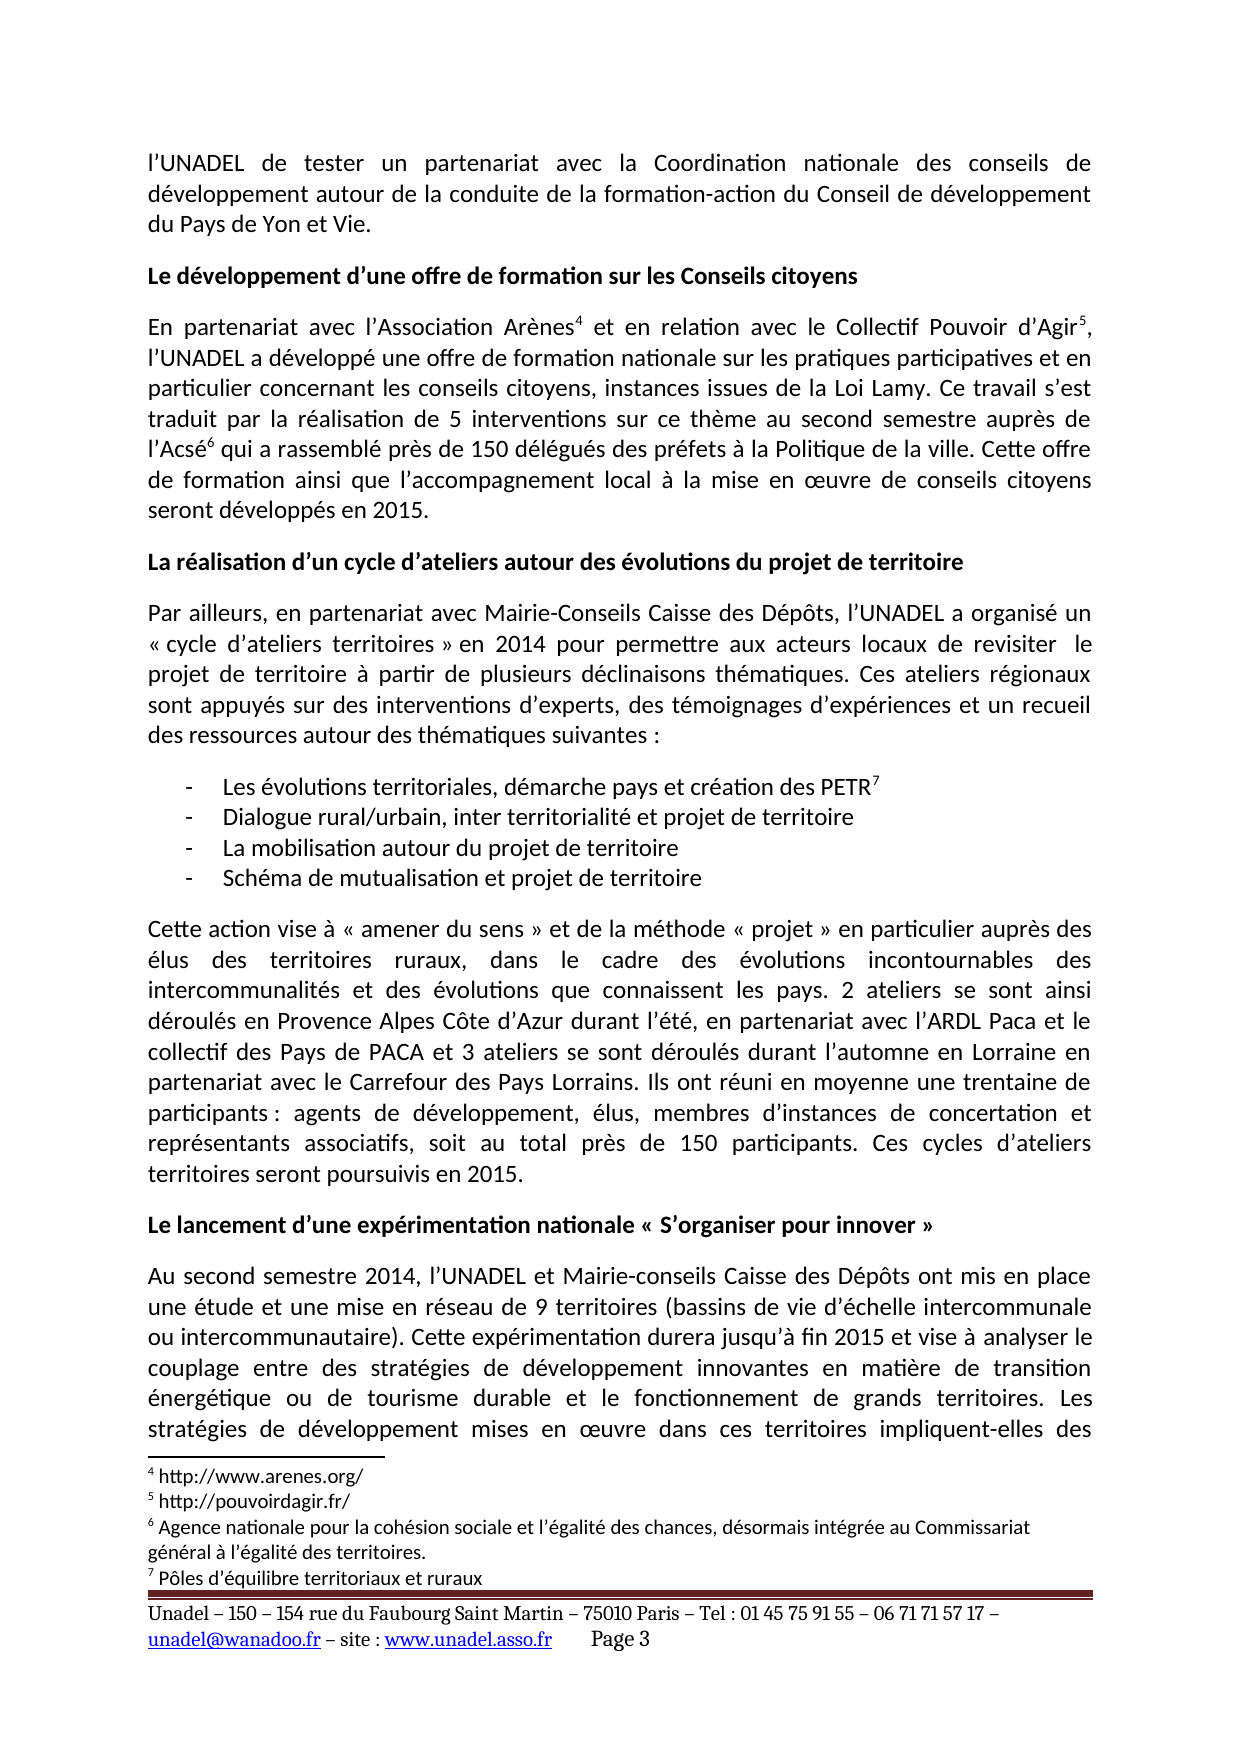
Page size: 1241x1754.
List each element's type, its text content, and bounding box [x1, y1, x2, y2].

list Dialogue rural/urbain, inter territorialité et projet de territoire [185, 801, 1093, 832]
text Cette action vise à « amener du sens » et de la méthode « projet » en particulier auprès des élus des territoires ruraux, dans le cadre des évolutions incontournables des intercommunalités et des évolutions que connaissent les pays. 2 ateliers se sont ainsi déroulés en Provence Alpes Côte d’Azur durant l’été, en partenariat avec l’ARDL Paca et le collectif des Pays de PACA et 3 ateliers se sont déroulés durant l’automne en Lorraine en partenariat avec le Carrefour des Pays Lorrains. Ils ont réuni en moyenne une trentaine de participants : agents de développement, élus, membres d’instances de concertation et représentants associatifs, soit au total près de 150 participants. Ces cycles d’ateliers territoires seront poursuivis en 2015. [148, 913, 1093, 1188]
list Schéma de mutualisation et projet de territoire [185, 862, 1093, 893]
text Le développement d’une offre de formation sur les Conseils citoyens [148, 260, 1093, 291]
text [148, 148, 1093, 239]
text Par ailleurs, en partenariat avec Mairie-Conseils Caisse des Dépôts, l’UNADEL a organisé un « cycle d’ateliers territoires » en 2014 pour permettre aux acteurs locaux de revisiter le projet de territoire à partir de plusieurs déclinaisons thématiques. Ces ateliers régionaux sont appuyés sur des interventions d’experts, des témoignages d’expériences et un recueil des ressources autour des thématiques suivantes : [148, 597, 1093, 750]
list Les évolutions territoriales, démarche pays et création des PETR [185, 771, 1093, 801]
list La mobilisation autour du projet de territoire [185, 832, 1093, 862]
text En partenariat avec l’Association Arènes et en relation avec le Collectif Pouvoir d’Agir, l’UNADEL a développé une offre de formation nationale sur les pratiques participatives et en particulier concernant les conseils citoyens, instances issues de la Loi Lamy. Ce travail s’est traduit par la réalisation de 5 interventions sur ce thème au second semestre auprès de l’Acsé qui a rassemblé près de 150 délégués des préfets à la Politique de la ville. Cette offre de formation ainsi que l’accompagnement local à la mise en œuvre de conseils citoyens seront développés en 2015. [148, 311, 1093, 525]
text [148, 1260, 1093, 1443]
text La réalisation d’un cycle d’ateliers autour des évolutions du projet de territoire [148, 546, 1093, 576]
text Le lancement d’une expérimentation nationale « S’organiser pour innover » [148, 1209, 1093, 1239]
